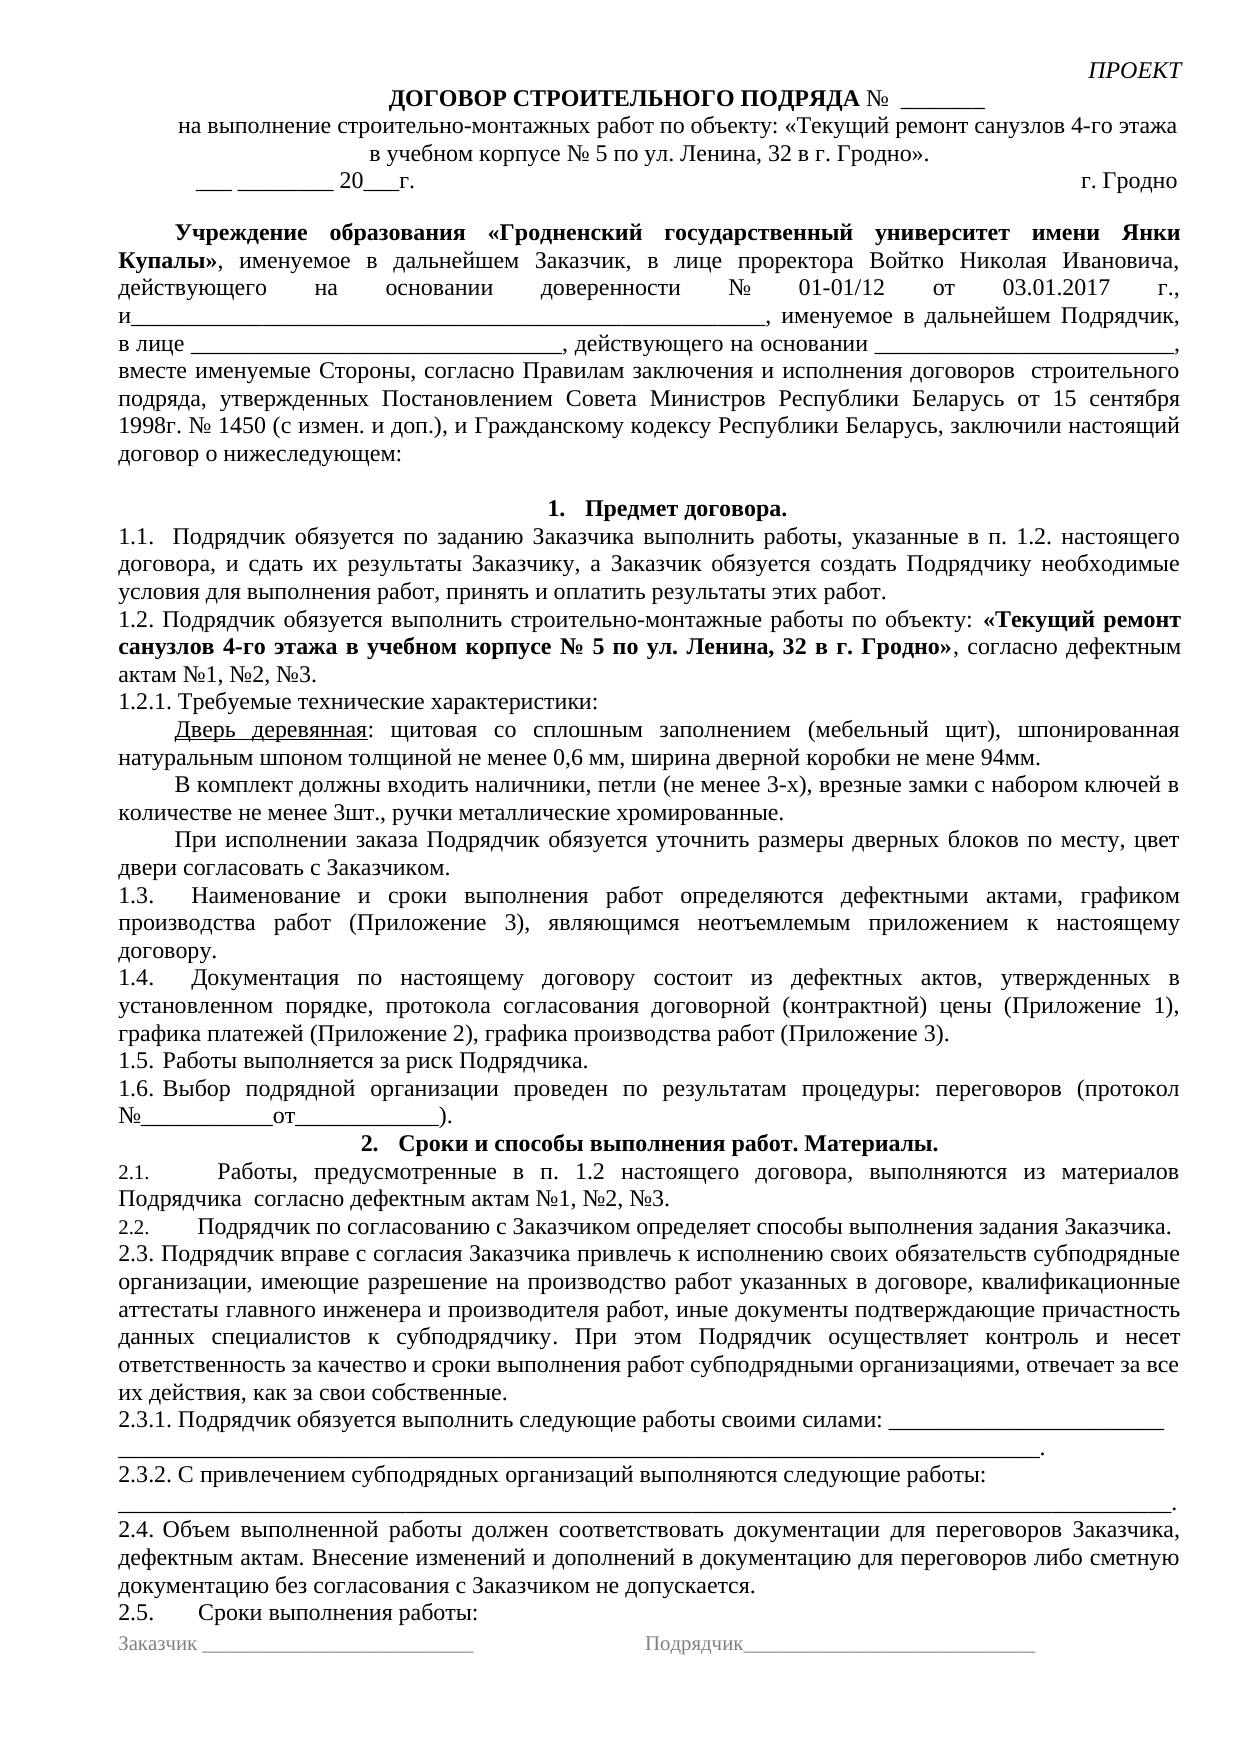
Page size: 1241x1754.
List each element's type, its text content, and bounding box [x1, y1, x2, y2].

text Учреждение образования «Гродненский государственный университет имени Янки Купалы», именуемое в дальнейшем Заказчик, в лице проректора Войтко Николая Ивановича, действующего на основании доверенности № 01-01/12 от 03.01.2017 г., и_____________________________________________________, именуемое в дальнейшем Подрядчик, в лице _______________________________, действующего на основании _________________________, вместе именуемые Стороны, согласно Правилам заключения и исполнения договоров строительного подряда, утвержденных Постановлением Совета Министров Республики Беларусь от 15 сентября 1998г. № 1450 (с измен. и доп.), и Гражданскому кодексу Республики Беларусь, заключили настоящий договор о нижеследующем: [118, 218, 1181, 467]
list Работы, предусмотренные в п. 1.2 настоящего договора, выполняются из материалов Подрядчика согласно дефектным актам №1, №2, №3. [118, 1157, 1181, 1212]
list Наименование и сроки выполнения работ определяются дефектными актами, графиком производства работ (Приложение 3), являющимся неотъемлемым приложением к настоящему договору. [118, 881, 1181, 963]
text При исполнении заказа Подрядчик обязуется уточнить размеры дверных блоков по месту, цвет двери согласовать с Заказчиком. [118, 825, 1181, 881]
text 2.3. Подрядчик вправе с согласия Заказчика привлечь к исполнению своих обязательств субподрядные организации, имеющие разрешение на производство работ указанных в договоре, квалификационные аттестаты главного инженера и производителя работ, иные документы подтверждающие причастность данных специалистов к субподрядчику. При этом Подрядчик осуществляет контроль и несет ответственность за качество и сроки выполнения работ субподрядными организациями, отвечает за все их действия, как за свои собственные. [118, 1239, 1181, 1405]
list Документация по настоящему договору состоит из дефектных актов, утвержденных в установленном порядке, протокола согласования договорной (контрактной) цены (Приложение 1), графика платежей (Приложение 2), графика производства работ (Приложение 3). [118, 963, 1181, 1046]
list Выбор подрядной организации проведен по результатам процедуры: переговоров (протокол №___________от____________). [118, 1074, 1181, 1129]
list Предмет договора. [153, 494, 1181, 522]
text ___ ________ 20___г. г. Гродно [118, 166, 1181, 194]
list Сроки и способы выполнения работ. Материалы. [118, 1129, 1181, 1157]
list Подрядчик по согласованию с Заказчиком определяет способы выполнения задания Заказчика. [118, 1212, 1181, 1239]
text В комплект должны входить наличники, петли (не менее 3-х), врезные замки с набором ключей в количестве не менее 3шт., ручки металлические хромированные. [118, 770, 1181, 825]
list Работы выполняется за риск Подрядчика. [118, 1046, 1181, 1074]
list Сроки выполнения работы: [118, 1598, 1181, 1626]
text ПРОЕКТ [118, 56, 1181, 84]
text 2.3.2. С привлечением субподрядных организаций выполняются следующие работы: ________________________________________________________________________________________. [118, 1460, 1181, 1516]
text 1.2. Подрядчик обязуется выполнить строительно-монтажные работы по объекту: «Текущий ремонт санузлов 4-го этажа в учебном корпусе № 5 по ул. Ленина, 32 в г. Гродно», согласно дефектным актам №1, №2, №3. [118, 604, 1181, 687]
text 2.3.1. Подрядчик обязуется выполнить следующие работы своими силами: _______________________ _____________________________________________________________________________. [118, 1405, 1181, 1460]
list Объем выполненной работы должен соответствовать документации для переговоров Заказчика, дефектным актам. Внесение изменений и дополнений в документацию для переговоров либо сметную документацию без согласования с Заказчиком не допускается. [118, 1516, 1181, 1598]
text 1.1. Подрядчик обязуется по заданию Заказчика выполнить работы, указанные в п. 1.2. настоящего договора, и сдать их результаты Заказчику, а Заказчик обязуется создать Подрядчику необходимые условия для выполнения работ, принять и оплатить результаты этих работ. [118, 522, 1181, 604]
text 1.2.1. Требуемые технические характеристики: [118, 687, 1181, 715]
text на выполнение строительно-монтажных работ по объекту: «Текущий ремонт санузлов 4-го этажа в учебном корпусе № 5 по ул. Ленина, 32 в г. Гродно». [118, 111, 1181, 166]
text Дверь деревянная: щитовая со сплошным заполнением (мебельный щит), шпонированная натуральным шпоном толщиной не менее 0,6 мм, ширина дверной коробки не мене 94мм. [118, 715, 1181, 770]
text ДОГОВОР СТРОИТЕЛЬНОГО ПОДРЯДА № _______ [118, 84, 1181, 111]
